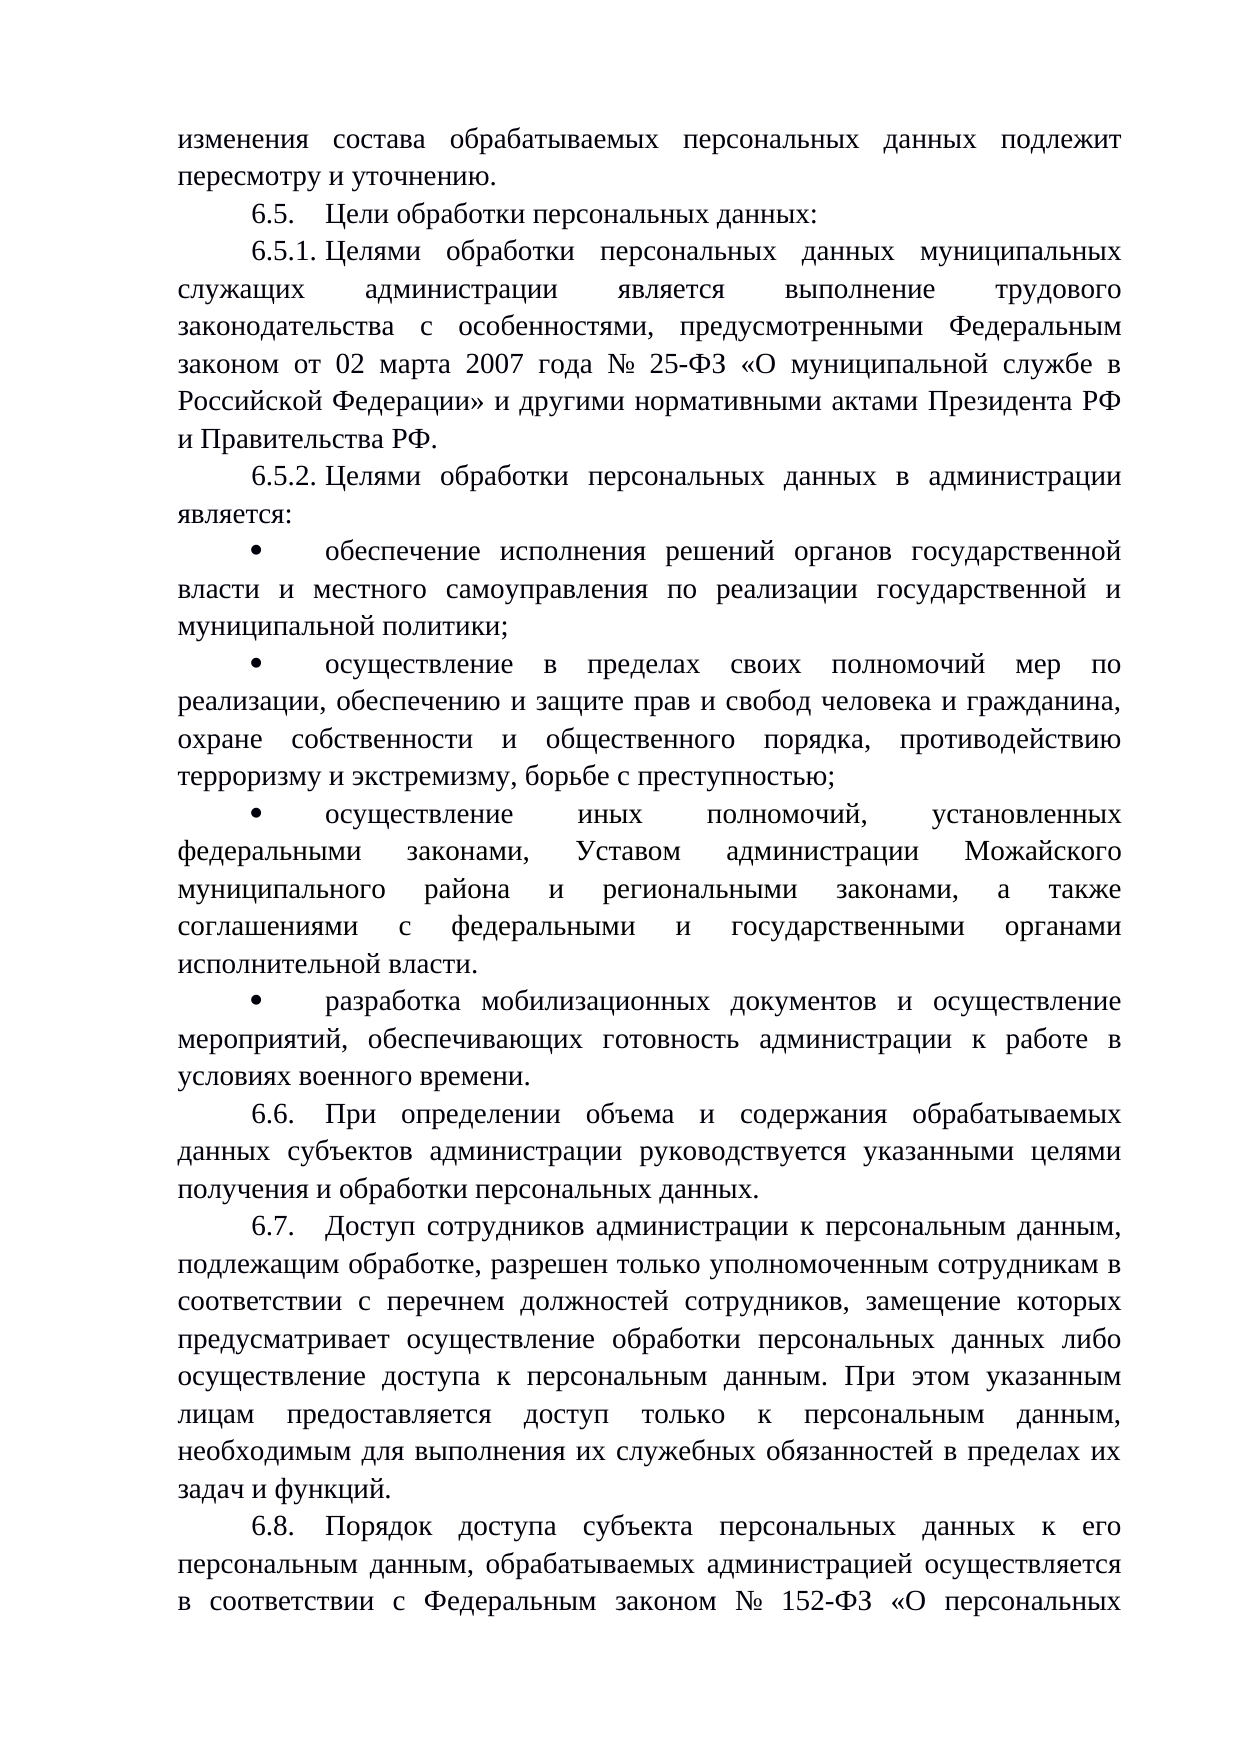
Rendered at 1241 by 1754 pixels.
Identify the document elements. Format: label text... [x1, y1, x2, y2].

list обеспечение исполнения решений органов государственной власти и местного самоуправления по реализации государственной и муниципальной политики; [177, 531, 1122, 643]
text 6.5.1. Целями обработки персональных данных муниципальных служащих администрации является выполнение трудового законодательства с особенностями, предусмотренными Федеральным законом от 02 марта 2007 года № 25-ФЗ «О муниципальной службе в Российской Федерации» и другими нормативными актами Президента РФ и Правительства РФ. [177, 231, 1122, 456]
text 6.5.2. Целями обработки персональных данных в администрации является: [177, 456, 1122, 531]
text 6.7. Доступ сотрудников администрации к персональным данным, подлежащим обработке, разрешен только уполномоченным сотрудникам в соответствии с перечнем должностей сотрудников, замещение которых предусматривает осуществление обработки персональных данных либо осуществление доступа к персональным данным. При этом указанным лицам предоставляется доступ только к персональным данным, необходимым для выполнения их служебных обязанностей в пределах их задач и функций. [177, 1206, 1122, 1506]
text 6.5. Цели обработки персональных данных: [177, 193, 1122, 231]
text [177, 1506, 1122, 1618]
list осуществление в пределах своих полномочий мер по реализации, обеспечению и защите прав и свобод человека и гражданина, охране собственности и общественного порядка, противодействию терроризму и экстремизму, борьбе с преступностью; [177, 643, 1122, 793]
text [177, 118, 1122, 193]
list разработка мобилизационных документов и осуществление мероприятий, обеспечивающих готовность администрации к работе в условиях военного времени. [177, 981, 1122, 1093]
list осуществление иных полномочий, установленных федеральными законами, Уставом администрации Можайского муниципального района и региональными законами, а также соглашениями с федеральными и государственными органами исполнительной власти. [177, 793, 1122, 981]
text 6.6. При определении объема и содержания обрабатываемых данных субъектов администрации руководствуется указанными целями получения и обработки персональных данных. [177, 1093, 1122, 1206]
